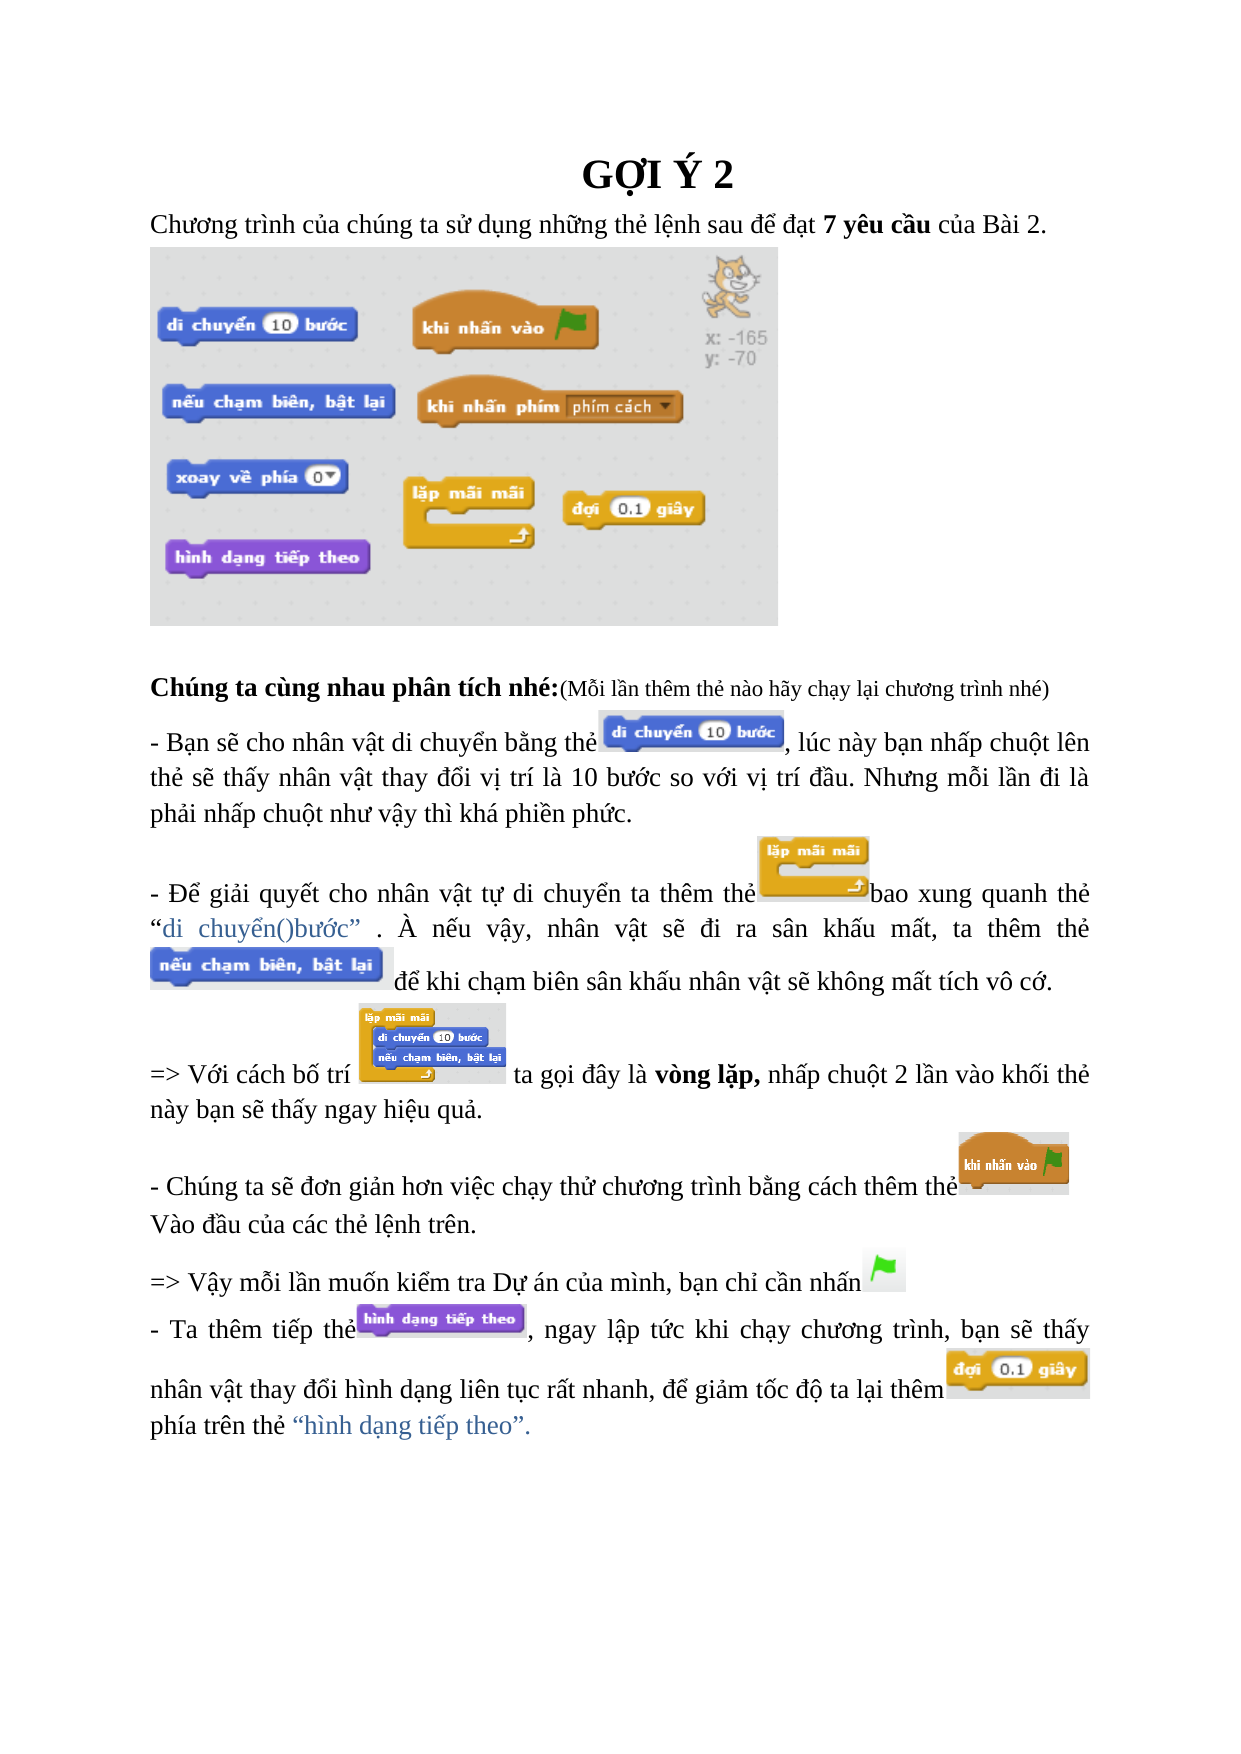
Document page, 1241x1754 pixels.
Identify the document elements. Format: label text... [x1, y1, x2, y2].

text - Chúng ta sẽ đơn giản hơn việc chạy thử chương trình bằng cách thêm thẻ [150, 1132, 1090, 1201]
picture [946, 1348, 1091, 1399]
text - Để giải quyết cho nhân vật tự di chuyển ta thêm thẻbao xung quanh thẻ “di chuyển()bước” . À nếu vậy, nhân vật sẽ đi ra sân khấu mất, ta thêm thẻđể khi chạm biên sân khấu nhân vật sẽ không mất tích vô cớ. [150, 836, 1090, 996]
picture [862, 1247, 906, 1292]
text - Ta thêm tiếp thẻ, ngay lập tức khi chạy chương trình, bạn sẽ thấy nhân vật thay đổi hình dạng liên tục rất nhanh, để giảm tốc độ ta lại thêmphía trên thẻ “hình dạng tiếp theo”. [150, 1305, 1090, 1440]
text GỢI Ý 2 [225, 150, 1090, 198]
picture [598, 710, 785, 752]
picture [150, 247, 779, 626]
text => Vậy mỗi lần muốn kiểm tra Dự án của mình, bạn chỉ cần nhấn [150, 1247, 1090, 1297]
text - Bạn sẽ cho nhân vật di chuyển bằng thẻ, lúc này bạn nhấp chuột lên thẻ sẽ thấy nhân vật thay đổi vị trí là 10 bước so với vị trí đầu. Nhưng mỗi lần đi là phải nhấp chuột như vậy thì khá phiền phức. [150, 710, 1090, 828]
picture [757, 836, 870, 902]
text Chương trình của chúng ta sử dụng những thẻ lệnh sau để đạt 7 yêu cầu của Bài 2. [150, 208, 1090, 239]
text Vào đầu của các thẻ lệnh trên. [150, 1208, 1090, 1240]
text Chúng ta cùng nhau phân tích nhé:(Mỗi lần thêm thẻ nào hãy chạy lại chương trình nhé) [150, 671, 1090, 703]
text => Với cách bố trí ta gọi đây là vòng lặp, nhấp chuột 2 lần vào khối thẻ này bạn sẽ thấy ngay hiệu quả. [150, 1003, 1090, 1125]
picture [958, 1132, 1070, 1195]
picture [356, 1304, 527, 1338]
picture [358, 1003, 507, 1084]
picture [150, 947, 394, 990]
